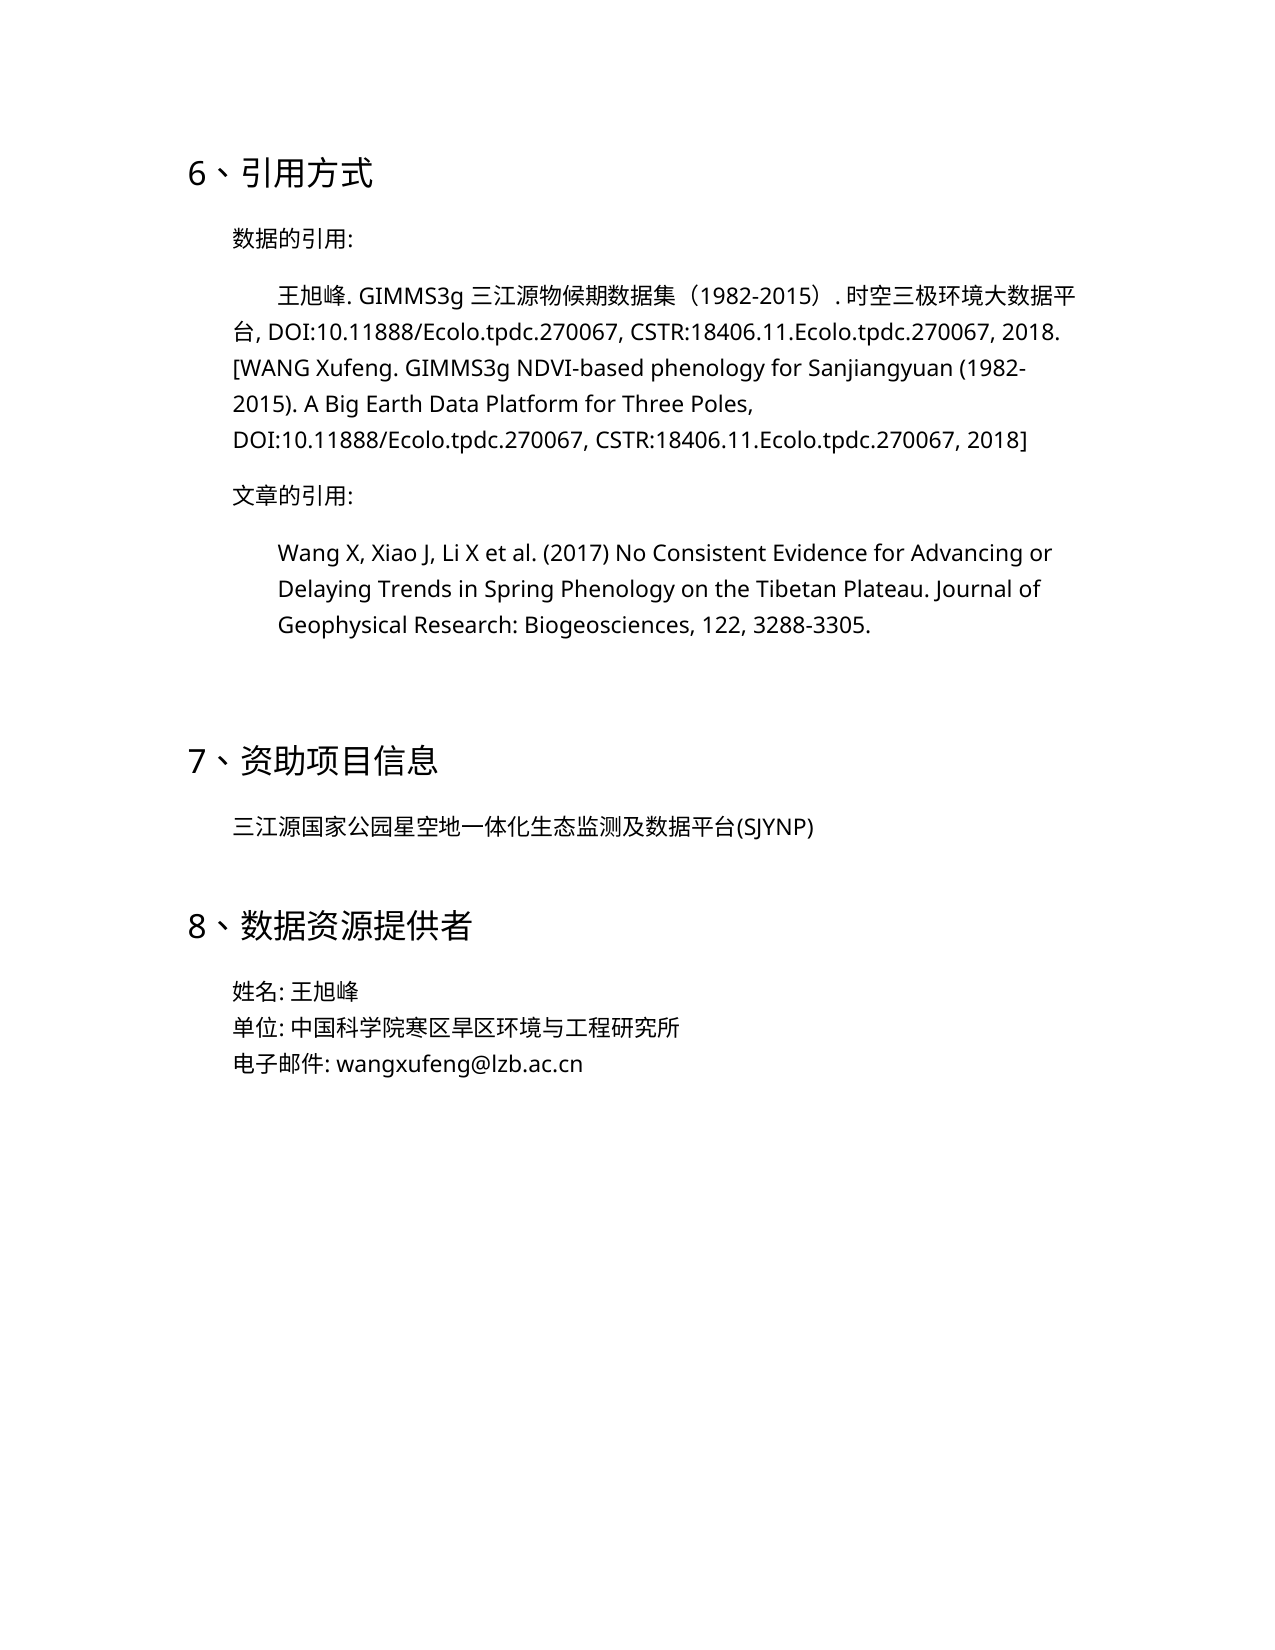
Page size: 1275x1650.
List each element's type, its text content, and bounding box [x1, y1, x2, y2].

text Wang X, Xiao J, Li X et al. (2017) No Consistent Evidence for Advancing or Delaying Trends in Spring Phenology on the Tibetan Plateau. Journal of Geophysical Research: Biogeosciences, 122, 3288-3305. [277, 537, 1087, 712]
text 三江源国家公园星空地一体化生态监测及数据平台(SJYNP) [232, 811, 1087, 878]
text 6、引用方式 [187, 150, 1087, 195]
text 8、数据资源提供者 [187, 903, 1087, 949]
text 数据的引用: [232, 223, 1087, 254]
text 王旭峰. GIMMS3g 三江源物候期数据集（1982-2015）. 时空三极环境大数据平台, DOI:10.11888/Ecolo.tpdc.270067, CSTR:18406.11.Ecolo.tpdc.270067, 2018.[WANG Xufeng. GIMMS3g NDVI-based phenology for Sanjiangyuan (1982-2015). A Big Earth Data Platform for Three Poles, DOI:10.11888/Ecolo.tpdc.270067, CSTR:18406.11.Ecolo.tpdc.270067, 2018] [232, 280, 1087, 455]
text 姓名: 王旭峰 单位: 中国科学院寒区旱区环境与工程研究所 电子邮件: wangxufeng@lzb.ac.cn [232, 976, 1087, 1151]
text 7、资助项目信息 [187, 738, 1087, 783]
text 文章的引用: [232, 480, 1087, 512]
